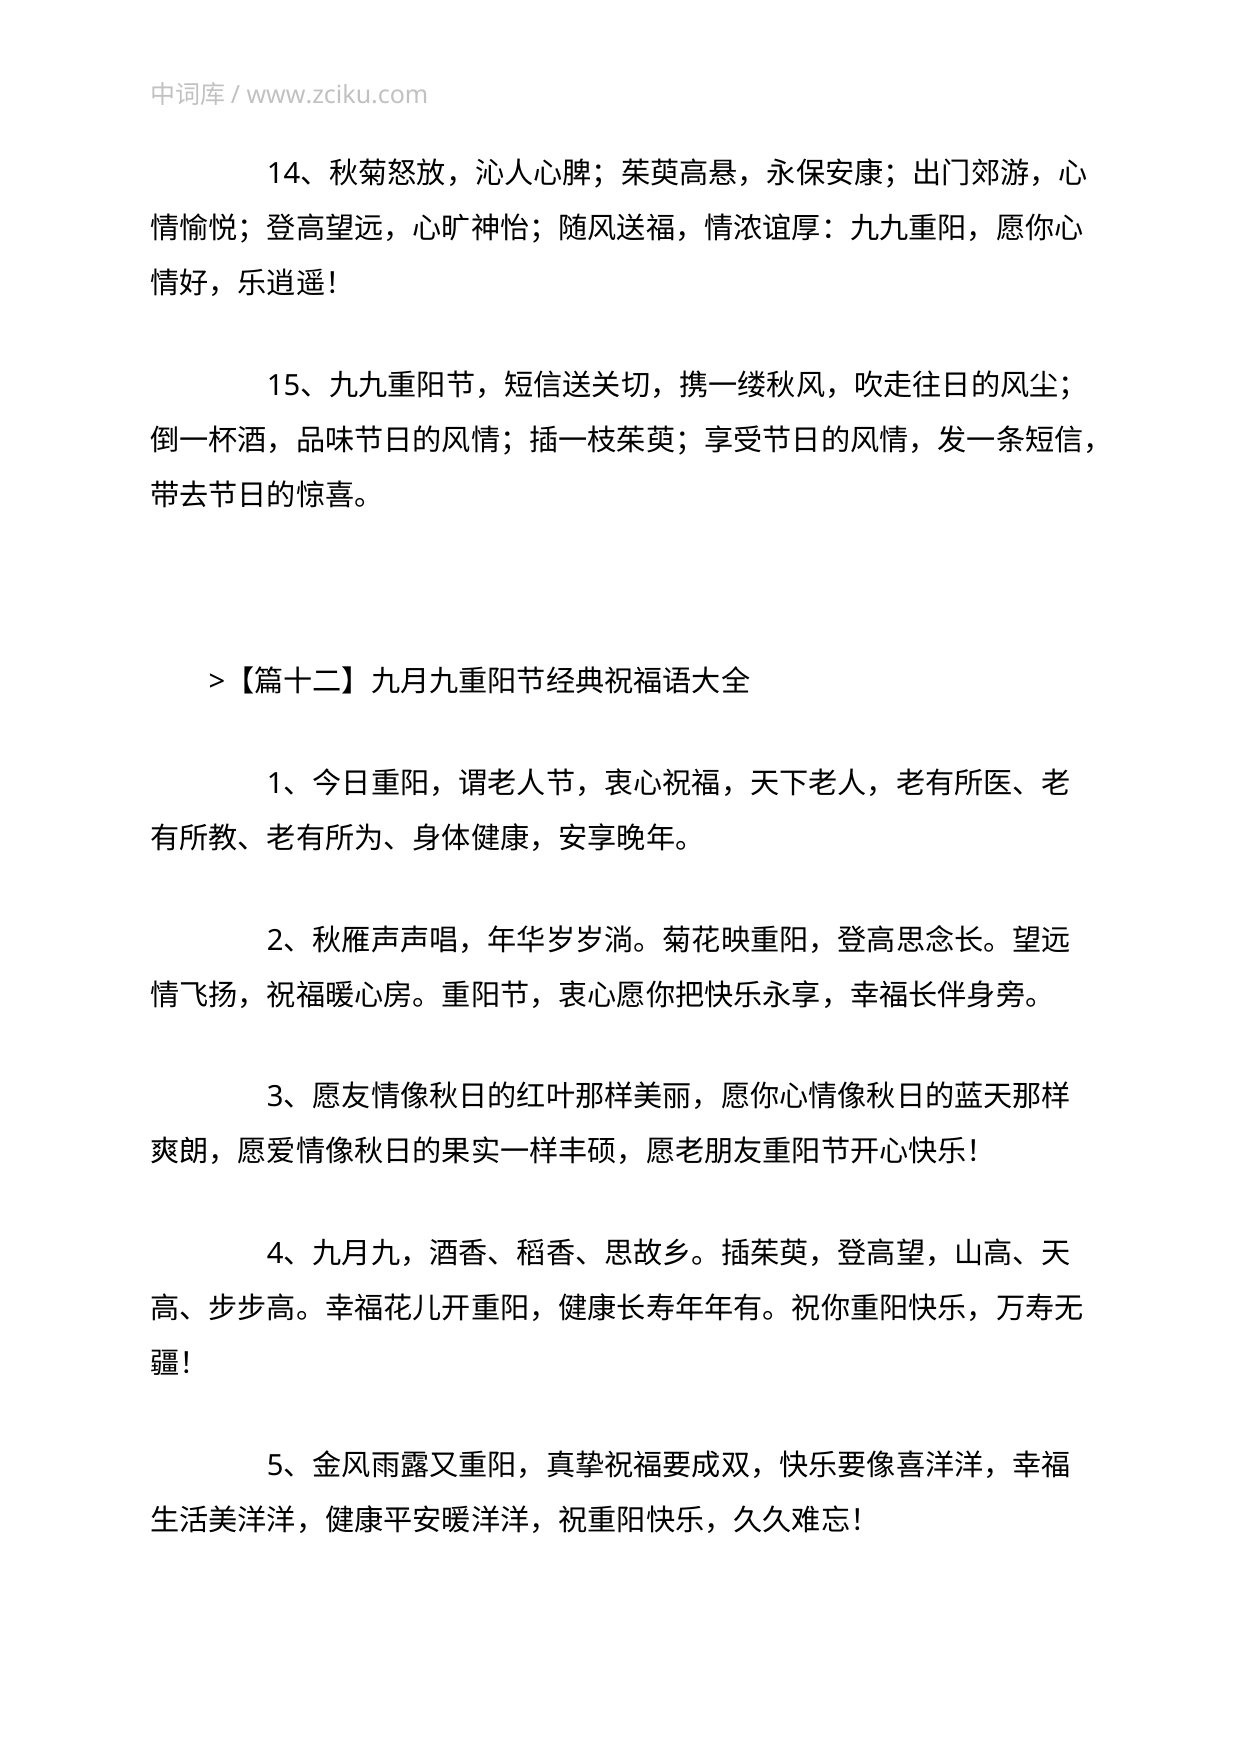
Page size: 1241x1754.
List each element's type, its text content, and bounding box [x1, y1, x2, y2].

text 5、金风雨露又重阳，真挚祝福要成双，快乐要像喜洋洋，幸福生活美洋洋，健康平安暖洋洋，祝重阳快乐，久久难忘！ [150, 1441, 1090, 1539]
text >【篇十二】九月九重阳节经典祝福语大全 [150, 657, 1090, 700]
text 15、九九重阳节，短信送关切，携一缕秋风，吹走往日的风尘；倒一杯酒，品味节日的风情；插一枝茱萸；享受节日的风情，发一条短信，带去节日的惊喜。 [150, 362, 1090, 514]
text 2、秋雁声声唱，年华岁岁淌。菊花映重阳，登高思念长。望远情飞扬，祝福暖心房。重阳节，衷心愿你把快乐永享，幸福长伴身旁。 [150, 916, 1090, 1013]
text 4、九月九，酒香、稻香、思故乡。插茱萸，登高望，山高、天高、步步高。幸福花儿开重阳，健康长寿年年有。祝你重阳快乐，万寿无疆！ [150, 1230, 1090, 1382]
text 14、秋菊怒放，沁人心脾；茱萸高悬，永保安康；出门郊游，心情愉悦；登高望远，心旷神怡；随风送福，情浓谊厚：九九重阳，愿你心情好，乐逍遥！ [150, 150, 1090, 302]
text 1、今日重阳，谓老人节，衷心祝福，天下老人，老有所医、老有所教、老有所为、身体健康，安享晚年。 [150, 759, 1090, 857]
text 3、愿友情像秋日的红叶那样美丽，愿你心情像秋日的蓝天那样爽朗，愿爱情像秋日的果实一样丰硕，愿老朋友重阳节开心快乐！ [150, 1073, 1090, 1170]
